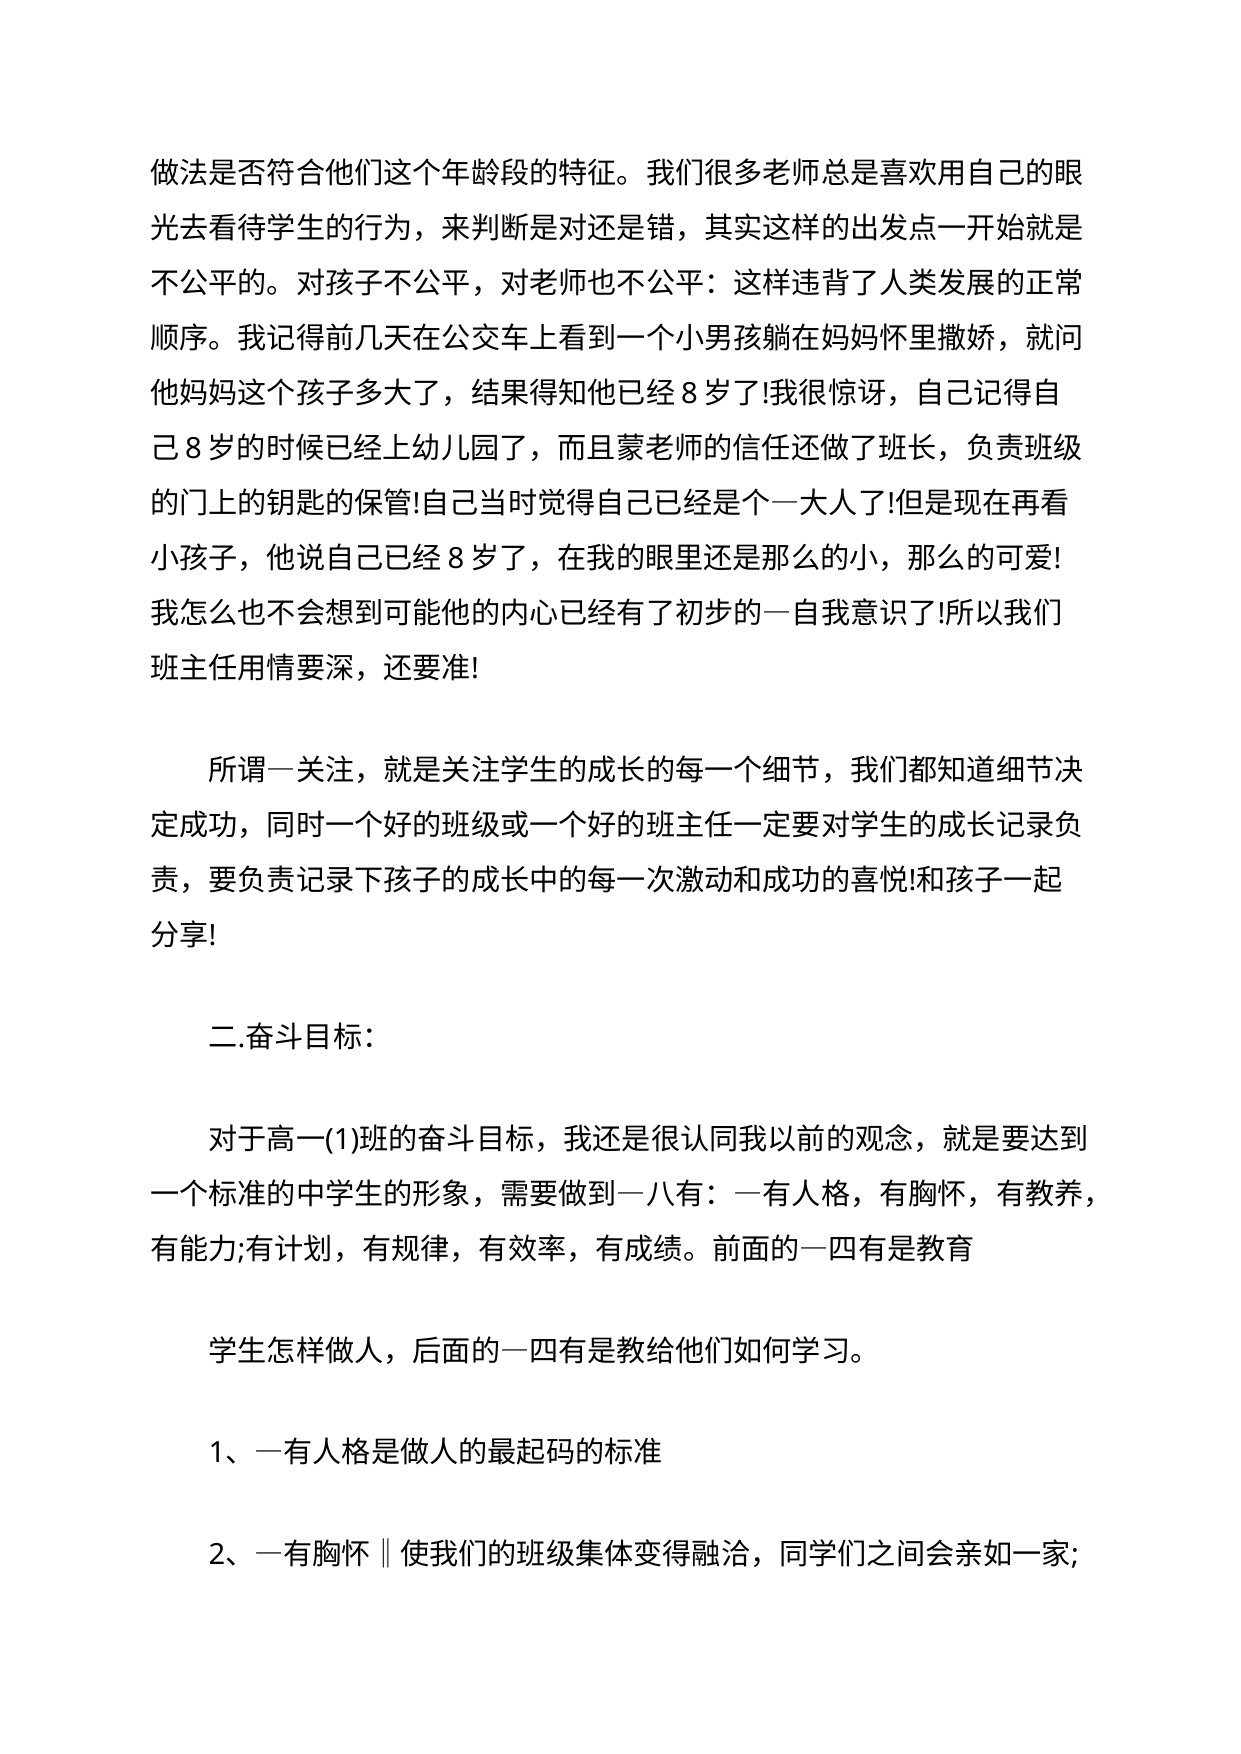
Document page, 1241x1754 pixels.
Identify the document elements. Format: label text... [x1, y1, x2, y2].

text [150, 150, 1090, 687]
text 所谓―关注，就是关注学生的成长的每一个细节，我们都知道细节决定成功，同时一个好的班级或一个好的班主任一定要对学生的成长记录负责，要负责记录下孩子的成长中的每一次激动和成功的喜悦!和孩子一起分享! [150, 747, 1090, 954]
text 二.奋斗目标： [150, 1013, 1090, 1056]
text 1、―有人格是做人的最起码的标准 [150, 1429, 1090, 1471]
text 学生怎样做人，后面的―四有是教给他们如何学习。 [150, 1327, 1090, 1369]
text 对于高一(1)班的奋斗目标，我还是很认同我以前的观念，就是要达到一个标准的中学生的形象，需要做到―八有：―有人格，有胸怀，有教养，有能力;有计划，有规律，有效率，有成绩。前面的―四有是教育 [150, 1115, 1090, 1268]
text 2、―有胸怀‖使我们的班级集体变得融洽，同学们之间会亲如一家; [150, 1531, 1090, 1573]
